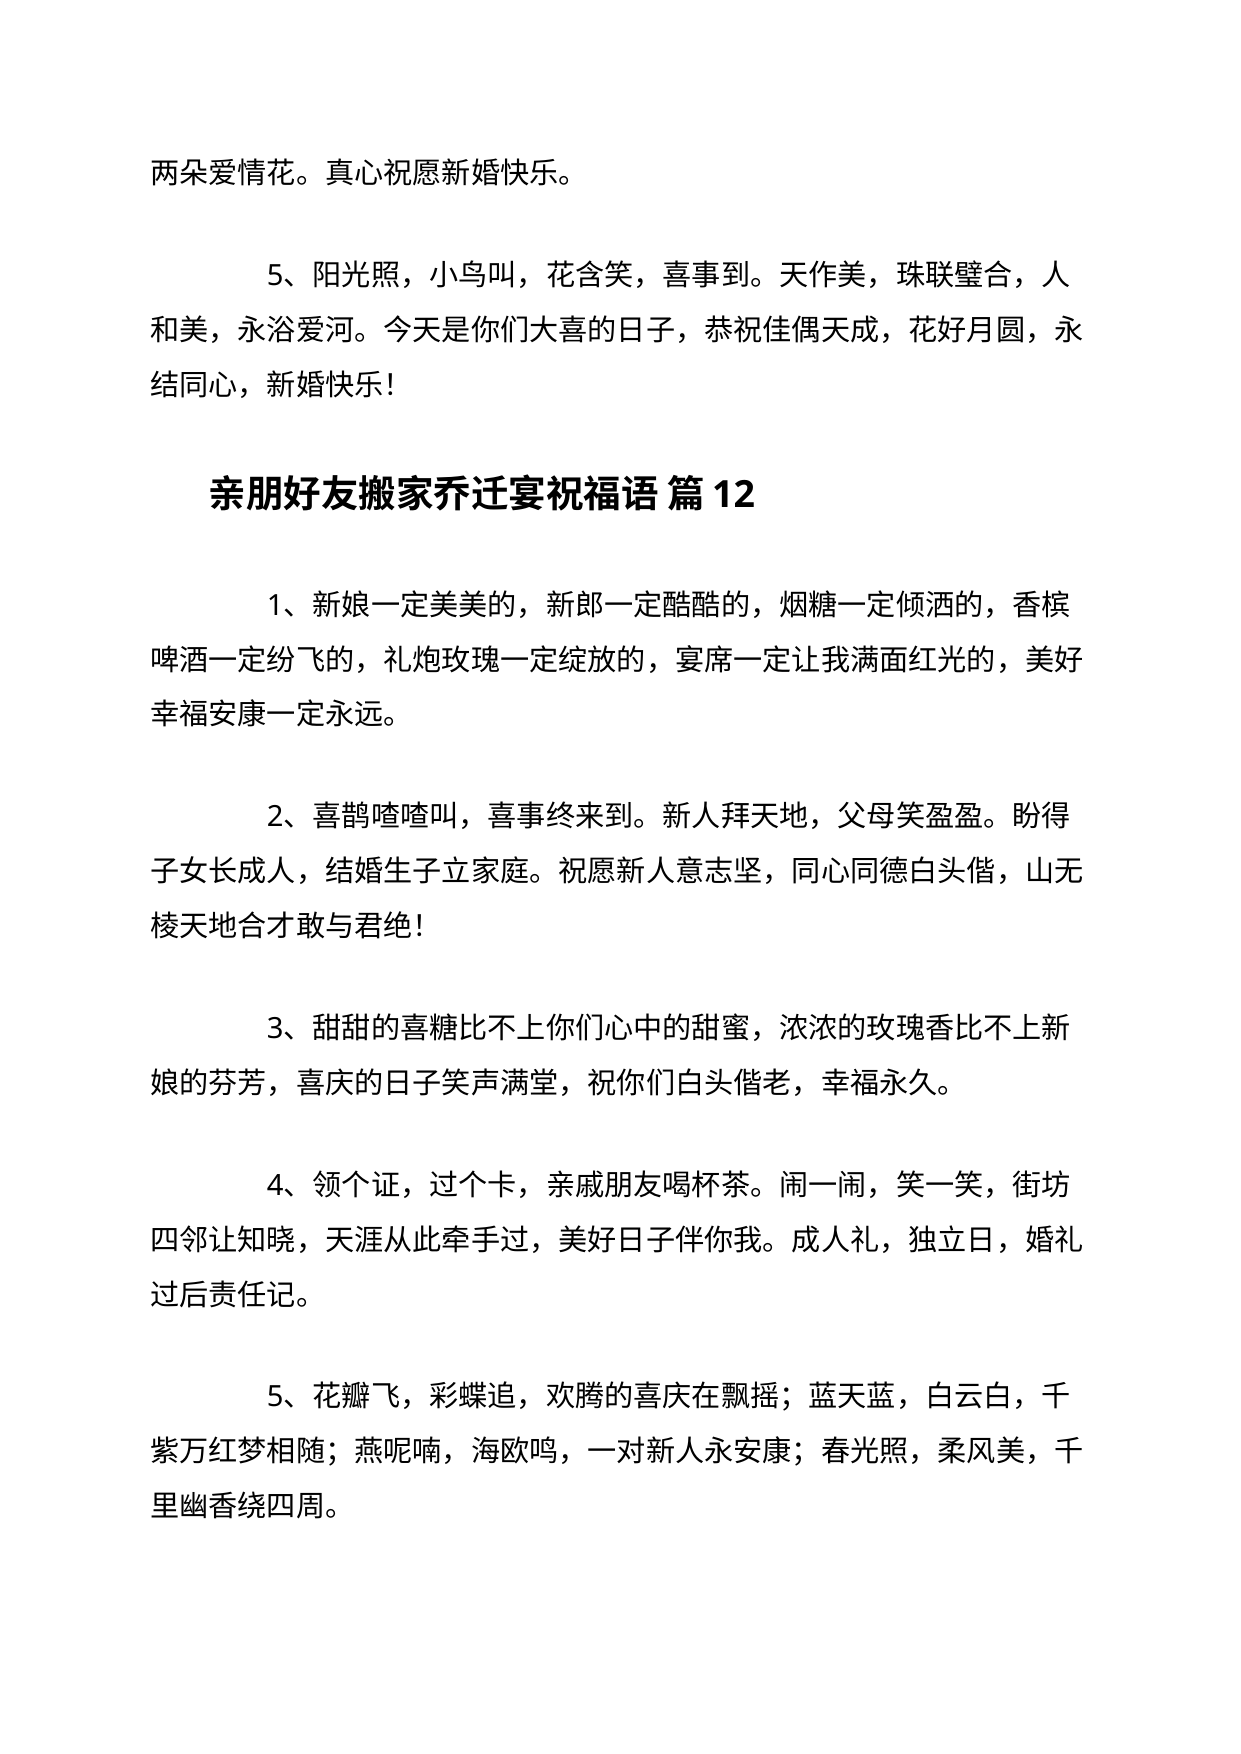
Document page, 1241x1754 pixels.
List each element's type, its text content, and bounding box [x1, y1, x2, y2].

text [150, 150, 1090, 192]
text 亲朋好友搬家乔迁宴祝福语 篇12 [150, 463, 1090, 518]
text 3、甜甜的喜糖比不上你们心中的甜蜜，浓浓的玫瑰香比不上新娘的芬芳，喜庆的日子笑声满堂，祝你们白头偕老，幸福永久。 [150, 1004, 1090, 1102]
text 5、阳光照，小鸟叫，花含笑，喜事到。天作美，珠联璧合，人和美，永浴爱河。今天是你们大喜的日子，恭祝佳偶天成，花好月圆，永结同心，新婚快乐！ [150, 252, 1090, 404]
text 1、新娘一定美美的，新郎一定酷酷的，烟糖一定倾洒的，香槟啤酒一定纷飞的，礼炮玫瑰一定绽放的，宴席一定让我满面红光的，美好幸福安康一定永远。 [150, 581, 1090, 733]
text 2、喜鹊喳喳叫，喜事终来到。新人拜天地，父母笑盈盈。盼得子女长成人，结婚生子立家庭。祝愿新人意志坚，同心同德白头偕，山无棱天地合才敢与君绝！ [150, 793, 1090, 945]
text 4、领个证，过个卡，亲戚朋友喝杯茶。闹一闹，笑一笑，街坊四邻让知晓，天涯从此牵手过，美好日子伴你我。成人礼，独立日，婚礼过后责任记。 [150, 1161, 1090, 1313]
text 5、花瓣飞，彩蝶追，欢腾的喜庆在飘摇；蓝天蓝，白云白，千紫万红梦相随；燕呢喃，海欧鸣，一对新人永安康；春光照，柔风美，千里幽香绕四周。 [150, 1373, 1090, 1525]
